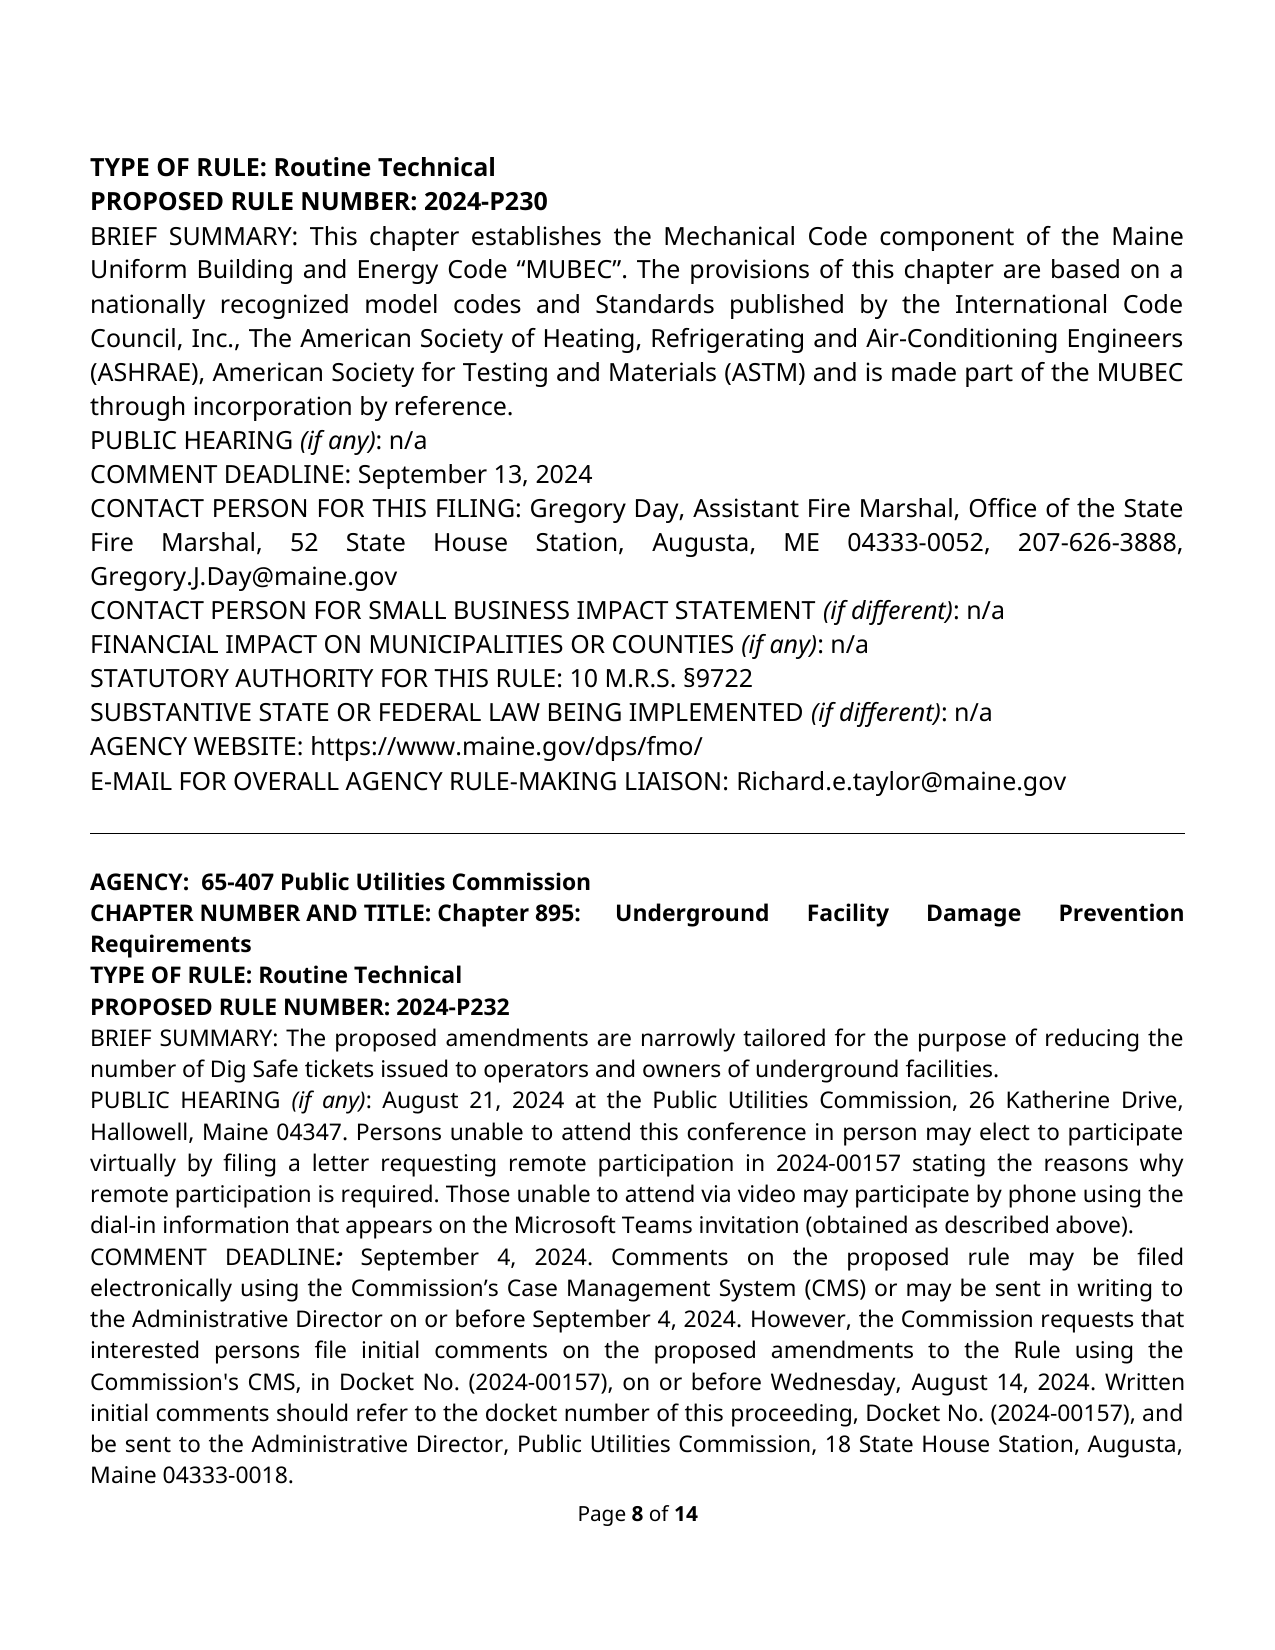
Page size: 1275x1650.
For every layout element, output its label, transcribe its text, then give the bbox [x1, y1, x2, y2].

text CONTACT PERSON FOR THIS FILING: Gregory Day, Assistant Fire Marshal, Office of the State Fire Marshal, 52 State House Station, Augusta, ME 04333-0052, 207-626-3888, Gregory.J.Day@maine.gov [90, 491, 1185, 593]
text STATUTORY AUTHORITY FOR THIS RULE: 10 M.R.S. §9722 [90, 661, 1185, 695]
text TYPE OF RULE: Routine Technical [90, 150, 1185, 184]
text FINANCIAL IMPACT ON MUNICIPALITIES OR COUNTIES (if any): n/a [90, 627, 1185, 661]
text CONTACT PERSON FOR SMALL BUSINESS IMPACT STATEMENT (if different): n/a [90, 593, 1185, 627]
text PUBLIC HEARING (if any): August 21, 2024 at the Public Utilities Commission, 26 Katherine Drive, Hallowell, Maine 04347. Persons unable to attend this conference in person may elect to participate virtually by filing a letter requesting remote participation in 2024-00157 stating the reasons why remote participation is required. Those unable to attend via video may participate by phone using the dial-in information that appears on the Microsoft Teams invitation (obtained as described above). [90, 1084, 1185, 1241]
text CHAPTER NUMBER AND TITLE: Chapter 895: Underground Facility Damage Prevention Requirements TYPE OF RULE: Routine Technical [90, 897, 1185, 991]
text PROPOSED RULE NUMBER: 2024-P232 [90, 991, 1185, 1022]
text AGENCY WEBSITE: https://www.maine.gov/dps/fmo/ [90, 729, 1185, 763]
text PUBLIC HEARING (if any): n/a [90, 422, 1185, 457]
text COMMENT DEADLINE: September 4, 2024. Comments on the proposed rule may be filed electronically using the Commission’s Case Management System (CMS) or may be sent in writing to the Administrative Director on or before September 4, 2024. However, the Commission requests that interested persons file initial comments on the proposed amendments to the Rule using the Commission's CMS, in Docket No. (2024-00157), on or before Wednesday, August 14, 2024. Written initial comments should refer to the docket number of this proceeding, Docket No. (2024-00157), and be sent to the Administrative Director, Public Utilities Commission, 18 State House Station, Augusta, Maine 04333-0018. [90, 1241, 1185, 1491]
text BRIEF SUMMARY: This chapter establishes the Mechanical Code component of the Maine Uniform Building and Energy Code “MUBEC”. The provisions of this chapter are based on a nationally recognized model codes and Standards published by the International Code Council, Inc., The American Society of Heating, Refrigerating and Air-Conditioning Engineers (ASHRAE), American Society for Testing and Materials (ASTM) and is made part of the MUBEC through incorporation by reference. [90, 218, 1185, 422]
text COMMENT DEADLINE: September 13, 2024 [90, 457, 1185, 491]
text PROPOSED RULE NUMBER: 2024-P230 [90, 184, 1185, 218]
text E-MAIL FOR OVERALL AGENCY RULE-MAKING LIAISON: Richard.e.taylor@maine.gov [90, 763, 1185, 797]
text SUBSTANTIVE STATE OR FEDERAL LAW BEING IMPLEMENTED (if different): n/a [90, 695, 1185, 729]
text AGENCY: 65-407 Public Utilities Commission [90, 866, 1185, 897]
text BRIEF SUMMARY: The proposed amendments are narrowly tailored for the purpose of reducing the number of Dig Safe tickets issued to operators and owners of underground facilities. [90, 1022, 1185, 1084]
